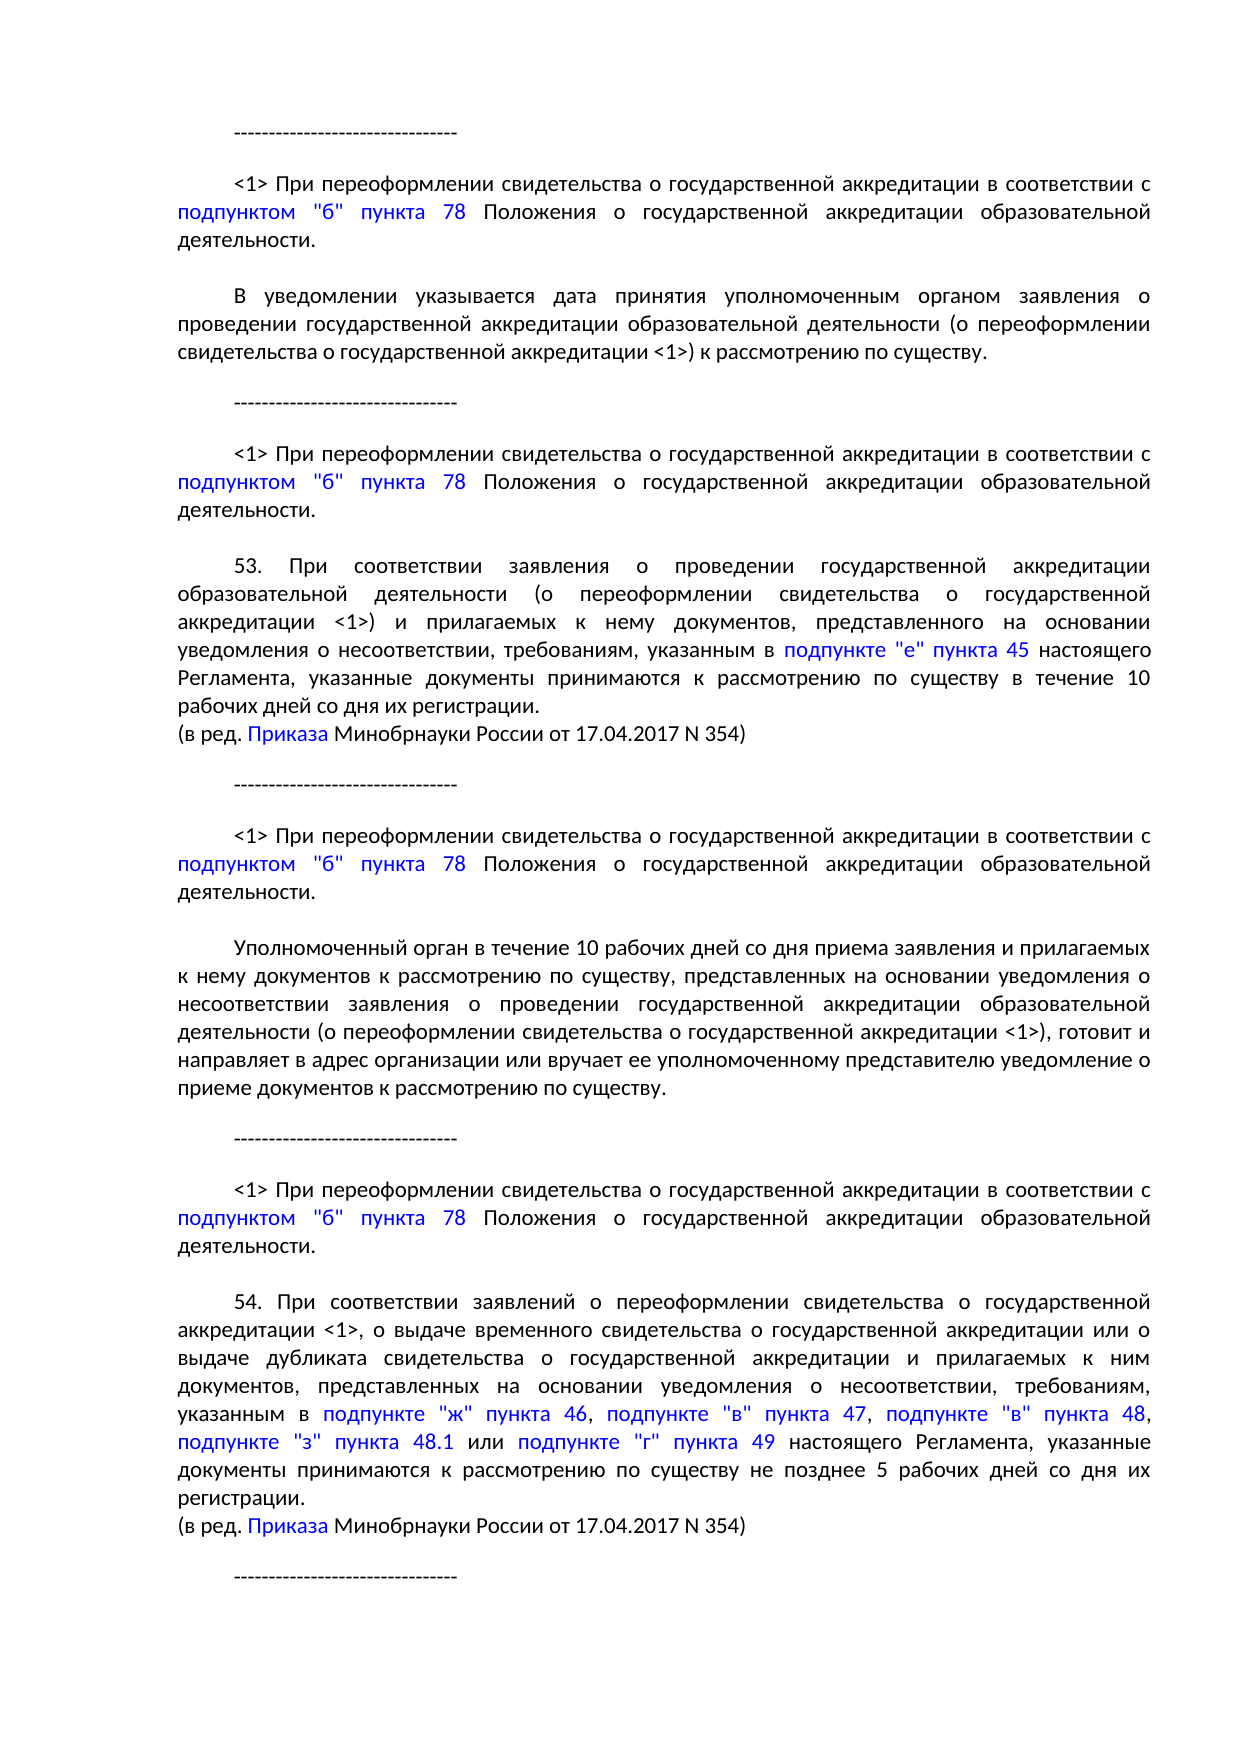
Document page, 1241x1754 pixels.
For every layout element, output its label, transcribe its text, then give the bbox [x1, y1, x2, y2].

text 54. При соответствии заявлений о переоформлении свидетельства о государственной аккредитации <1>, о выдаче временного свидетельства о государственной аккредитации или о выдаче дубликата свидетельства о государственной аккредитации и прилагаемых к ним документов, представленных на основании уведомления о несоответствии, требованиям, указанным в подпункте "ж" пункта 46, подпункте "в" пункта 47, подпункте "в" пункта 48, подпункте "з" пункта 48.1 или подпункте "г" пункта 49 настоящего Регламента, указанные документы принимаются к рассмотрению по существу не позднее 5 рабочих дней со дня их регистрации. [177, 1287, 1152, 1511]
text Уполномоченный орган в течение 10 рабочих дней со дня приема заявления и прилагаемых к нему документов к рассмотрению по существу, представленных на основании уведомления о несоответствии заявления о проведении государственной аккредитации образовательной деятельности (о переоформлении свидетельства о государственной аккредитации <1>), готовит и направляет в адрес организации или вручает ее уполномоченному представителю уведомление о приеме документов к рассмотрению по существу. [177, 933, 1152, 1101]
text (в ред. Приказа Минобрнауки России от 17.04.2017 N 354) [177, 719, 1152, 747]
text -------------------------------- [177, 388, 1152, 416]
text 53. При соответствии заявления о проведении государственной аккредитации образовательной деятельности (о переоформлении свидетельства о государственной аккредитации <1>) и прилагаемых к нему документов, представленного на основании уведомления о несоответствии, требованиям, указанным в подпункте "е" пункта 45 настоящего Регламента, указанные документы принимаются к рассмотрению по существу в течение 10 рабочих дней со дня их регистрации. [177, 551, 1152, 719]
text -------------------------------- [177, 770, 1152, 798]
text -------------------------------- [177, 1562, 1152, 1590]
text -------------------------------- [177, 1124, 1152, 1152]
text -------------------------------- [177, 118, 1152, 146]
text (в ред. Приказа Минобрнауки России от 17.04.2017 N 354) [177, 1511, 1152, 1539]
text В уведомлении указывается дата принятия уполномоченным органом заявления о проведении государственной аккредитации образовательной деятельности (о переоформлении свидетельства о государственной аккредитации <1>) к рассмотрению по существу. [177, 281, 1152, 365]
